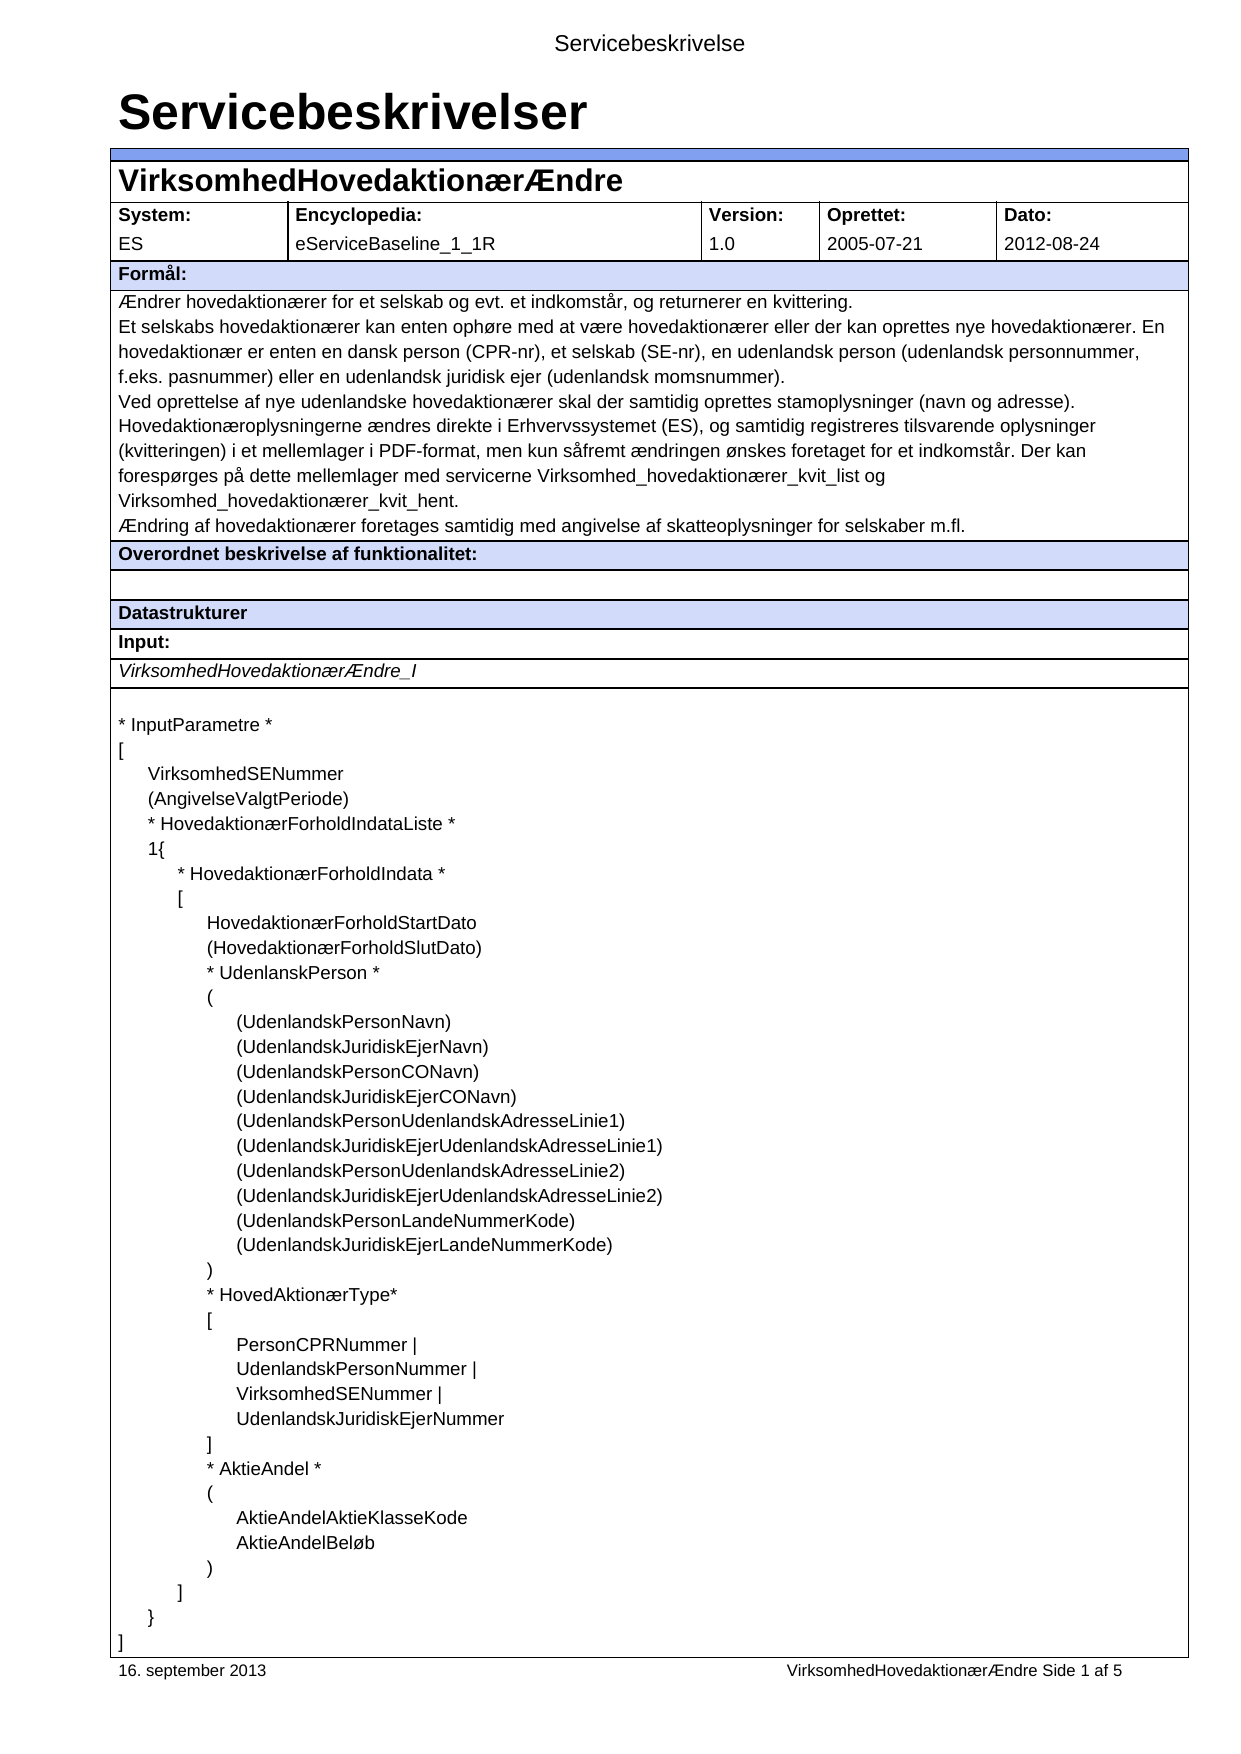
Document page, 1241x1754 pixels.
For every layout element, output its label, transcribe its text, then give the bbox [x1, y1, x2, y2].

table_cell * InputParametre * [ VirksomhedSENummer (AngivelseValgtPeriode) * HovedaktionærForholdIndataListe * 1{ * HovedaktionærForholdIndata * [ HovedaktionærForholdStartDato (HovedaktionærForholdSlutDato) * UdenlanskPerson * ( (UdenlandskPersonNavn) (UdenlandskJuridiskEjerNavn) (UdenlandskPersonCONavn) (UdenlandskJuridiskEjerCONavn) (UdenlandskPersonUdenlandskAdresseLinie1) (UdenlandskJuridiskEjerUdenlandskAdresseLinie1) (UdenlandskPersonUdenlandskAdresseLinie2) (UdenlandskJuridiskEjerUdenlandskAdresseLinie2) (UdenlandskPersonLandeNummerKode) (UdenlandskJuridiskEjerLandeNummerKode) ) * HovedAktionærType* [ PersonCPRNummer | UdenlandskPersonNummer | VirksomhedSENummer | UdenlandskJuridiskEjerNummer ] * AktieAndel * ( AktieAndelAktieKlasseKode AktieAndelBeløb ) ] } ] [111, 689, 1188, 1656]
table_cell Input: [111, 630, 1188, 658]
table_cell VirksomhedHovedaktionærÆndre [111, 162, 1188, 201]
table_cell 2005-07-21 [820, 231, 996, 260]
text Servicebeskrivelser [118, 82, 1181, 140]
table_cell Oprettet: [820, 203, 996, 231]
table_cell Formål: [111, 262, 1188, 290]
table_cell System: [111, 203, 287, 231]
table_cell Overordnet beskrivelse af funktionalitet: [111, 542, 1188, 569]
table_cell Encyclopedia: [289, 203, 701, 231]
table_cell [111, 571, 1188, 599]
table_cell ES [111, 231, 287, 260]
table_cell eServiceBaseline_1_1R [289, 231, 701, 260]
table_cell 2012-08-24 [997, 231, 1188, 260]
table_cell VirksomhedHovedaktionærÆndre_I [111, 660, 1188, 687]
table_header [111, 149, 1188, 160]
table_cell Datastrukturer [111, 601, 1188, 628]
table_cell Version: [702, 203, 819, 231]
table_cell Ændrer hovedaktionærer for et selskab og evt. et indkomstår, og returnerer en kvittering. Et selskabs hovedaktionærer kan enten ophøre med at være hovedaktionærer eller der kan oprettes nye hovedaktionærer. En hovedaktionær er enten en dansk person (CPR-nr), et selskab (SE-nr), en udenlandsk person (udenlandsk personnummer, f.eks. pasnummer) eller en udenlandsk juridisk ejer (udenlandsk momsnummer). Ved oprettelse af nye udenlandske hovedaktionærer skal der samtidig oprettes stamoplysninger (navn og adresse). Hovedaktionæroplysningerne ændres direkte i Erhvervssystemet (ES), og samtidig registreres tilsvarende oplysninger (kvitteringen) i et mellemlager i PDF-format, men kun såfremt ændringen ønskes foretaget for et indkomstår. Der kan forespørges på dette mellemlager med servicerne Virksomhed_hovedaktionærer_kvit_list og Virksomhed_hovedaktionærer_kvit_hent. Ændring af hovedaktionærer foretages samtidig med angivelse af skatteoplysninger for selskaber m.fl. [111, 291, 1188, 540]
table_cell 1.0 [702, 231, 819, 260]
table_cell Dato: [997, 203, 1188, 231]
